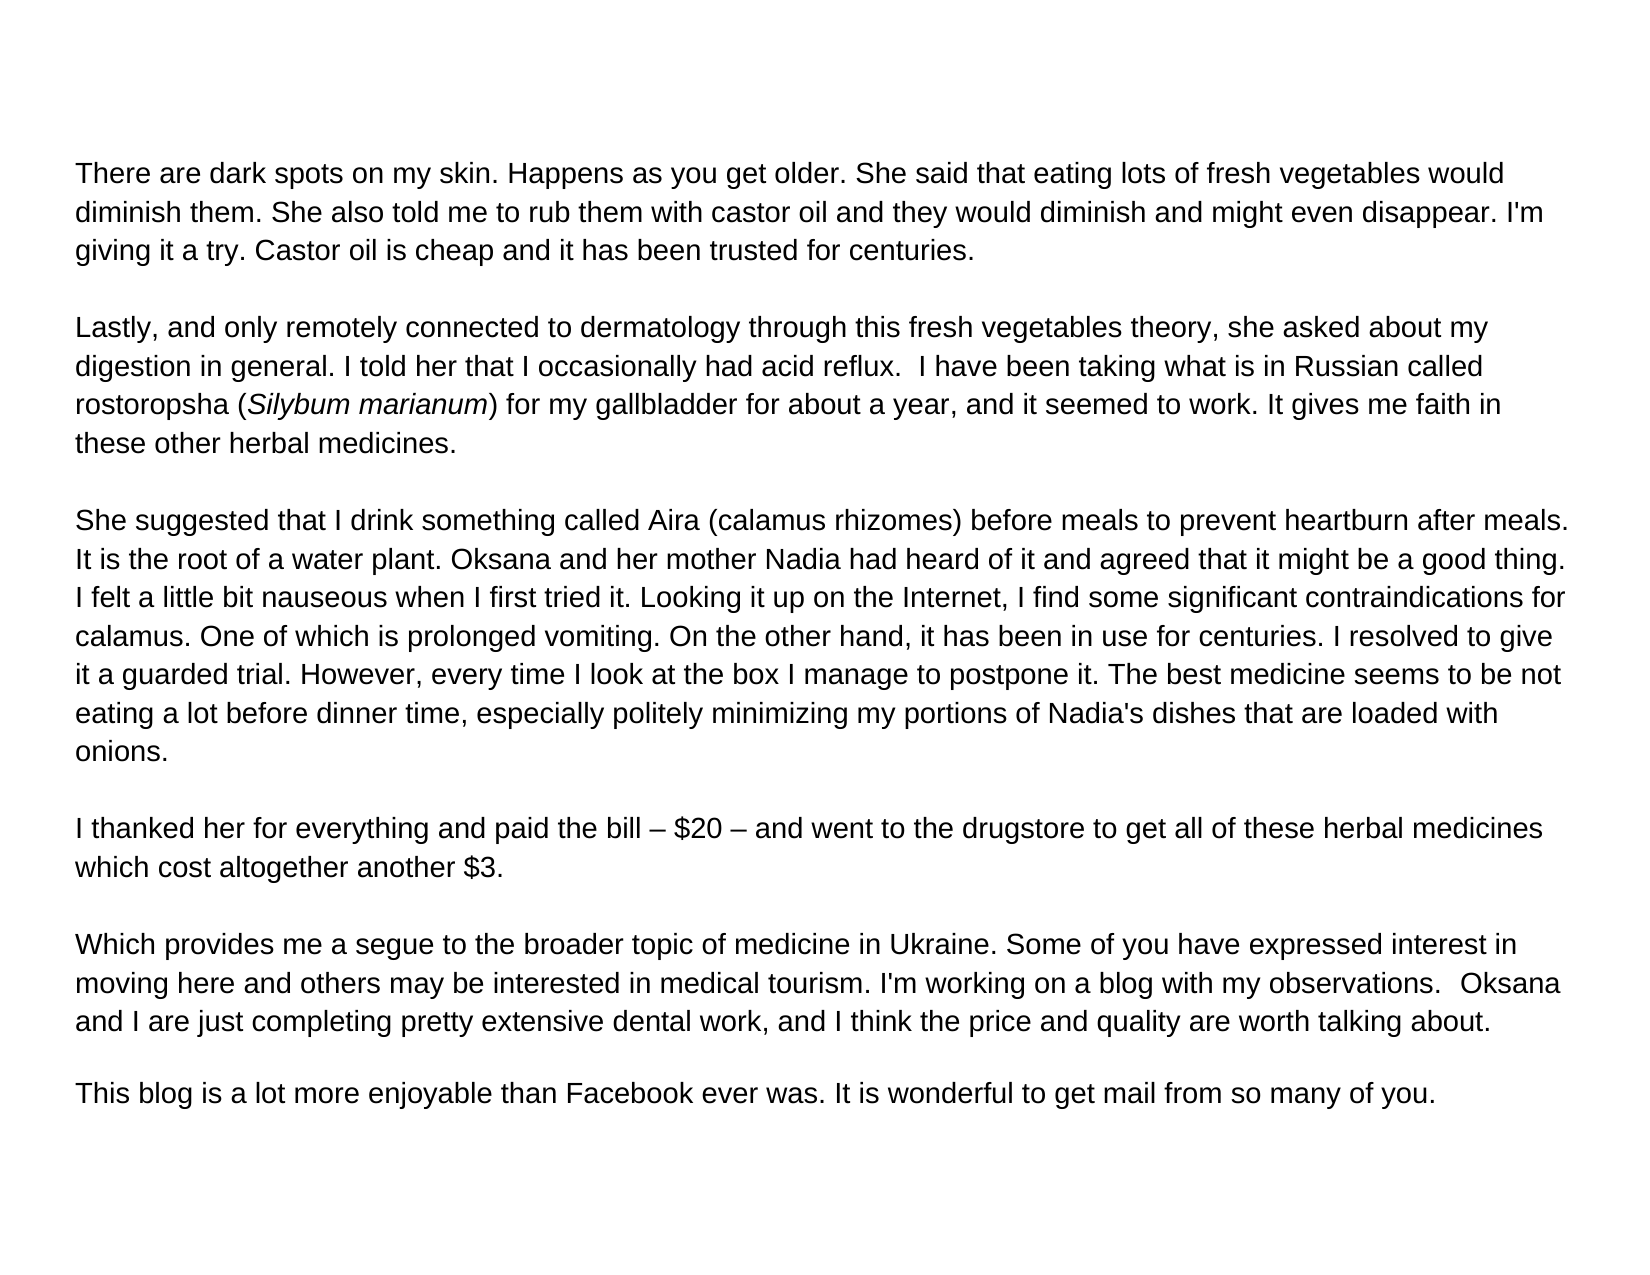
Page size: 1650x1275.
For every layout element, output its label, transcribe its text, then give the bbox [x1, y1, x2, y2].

text Lastly, and only remotely connected to dermatology through this fresh vegetables theory, she asked about my digestion in general. I told her that I occasionally had acid reflux. I have been taking what is in Russian called rostoropsha (Silybum marianum) for my gallbladder for about a year, and it seemed to work. It gives me faith in these other herbal medicines. [75, 311, 1575, 460]
text She suggested that I drink something called Aira (calamus rhizomes) before meals to prevent heartburn after meals. It is the root of a water plant. Oksana and her mother Nadia had heard of it and agreed that it might be a good thing. I felt a little bit nauseous when I first tried it. Looking it up on the Internet, I find some significant contraindications for calamus. One of which is prolonged vomiting. On the other hand, it has been in use for centuries. I resolved to give it a guarded trial. However, every time I look at the box I manage to postpone it. The best medicine seems to be not eating a lot before dinner time, especially politely minimizing my portions of Nadia's dishes that are loaded with onions. [75, 503, 1575, 768]
text There are dark spots on my skin. Happens as you get older. She said that eating lots of fresh vegetables would diminish them. She also told me to rub them with castor oil and they would diminish and might even disappear. I'm giving it a try. Castor oil is cheap and it has been trusted for centuries. [75, 156, 1575, 267]
text I thanked her for everything and paid the bill – $20 – and went to the drugstore to get all of these herbal medicines which cost altogether another $3. [75, 812, 1575, 884]
text Which provides me a segue to the broader topic of medicine in Ukraine. Some of you have expressed interest in moving here and others may be interested in medical tourism. I'm working on a blog with my observations. Oksana and I are just completing pretty extensive dental work, and I think the price and quality are worth talking about. [75, 927, 1575, 1038]
text This blog is a lot more enjoyable than Facebook ever was. It is wonderful to get mail from so many of you. [75, 1076, 1575, 1110]
